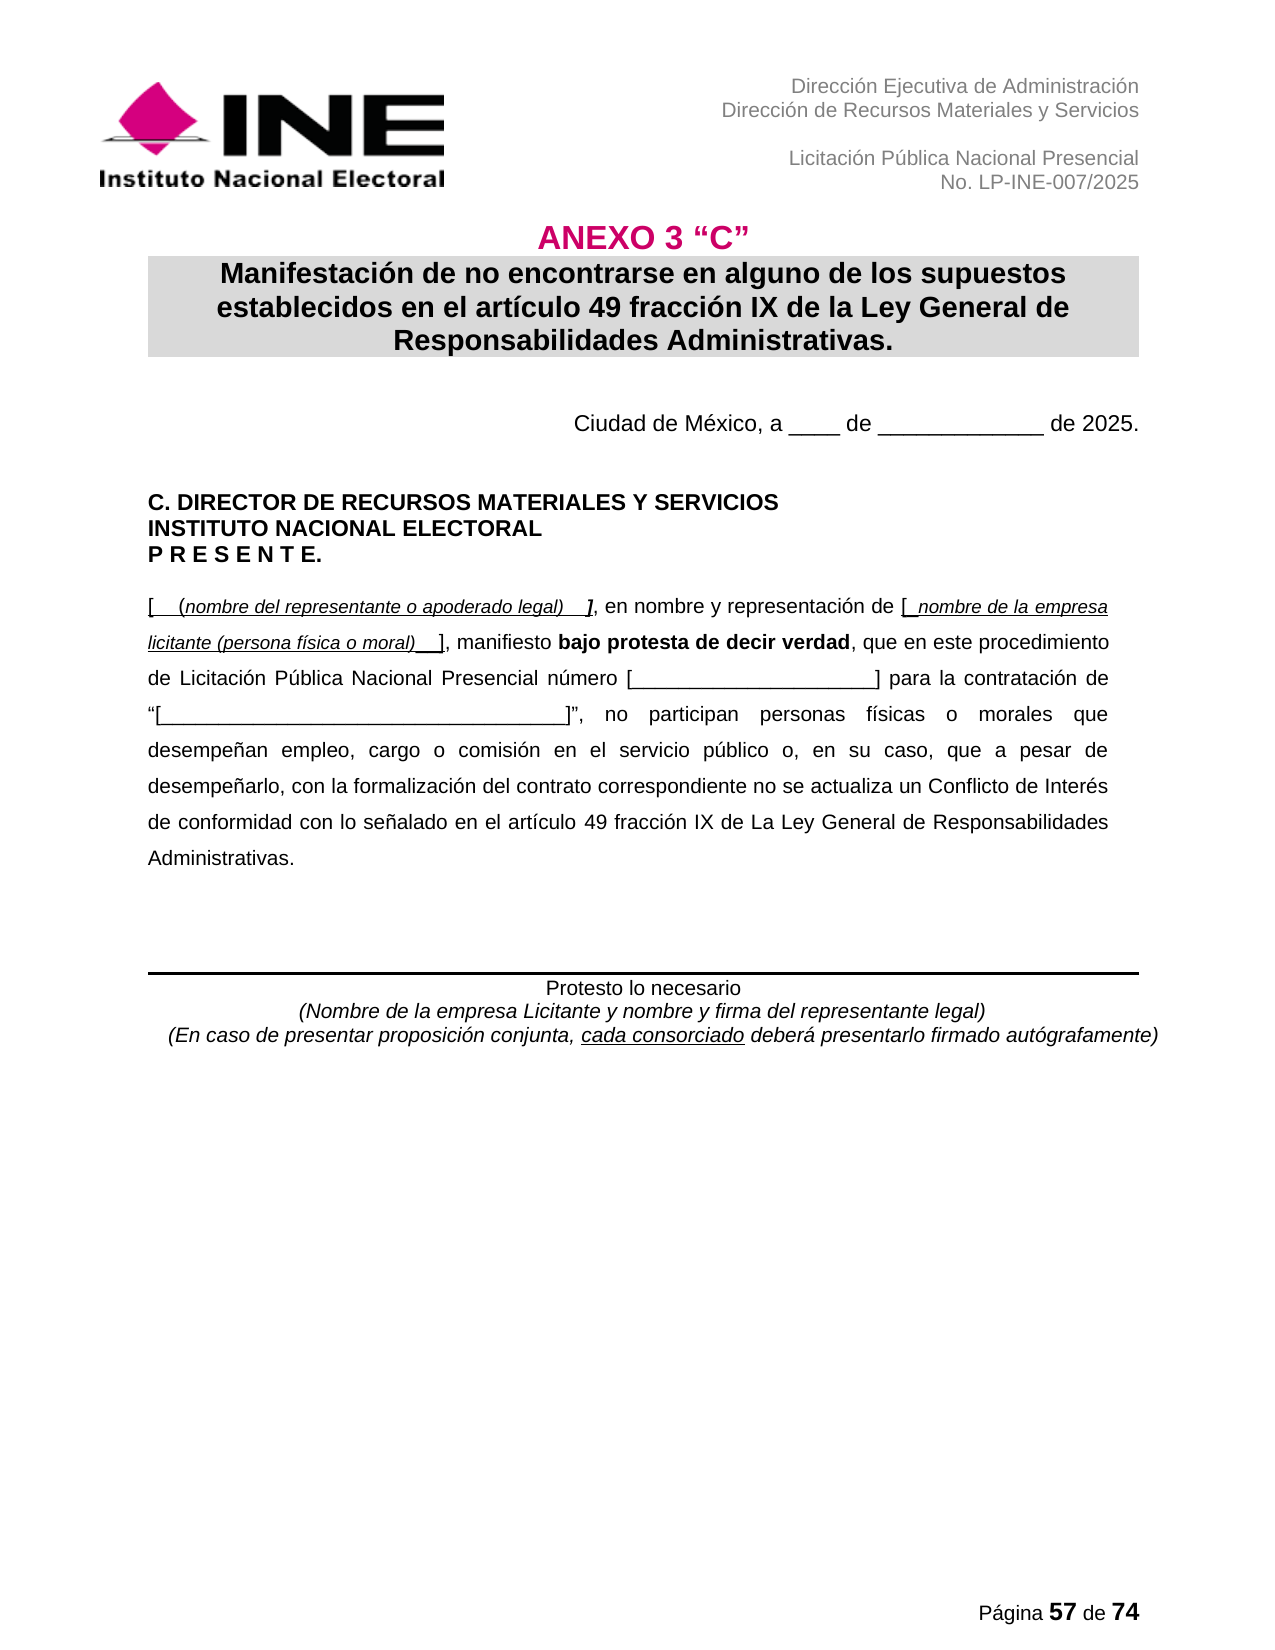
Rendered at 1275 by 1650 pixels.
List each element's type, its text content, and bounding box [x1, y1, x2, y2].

picture [100, 82, 444, 187]
text INSTITUTO NACIONAL ELECTORAL [148, 515, 1139, 541]
text [ (nombre del representante o apoderado legal) ], en nombre y representación de [_nombre de la empresa licitante (persona física o moral)__], manifiesto bajo protesta de decir verdad, que en este procedimiento de Licitación Pública Nacional Presencial número [_____________________] para la contratación de “[___________________________________]”, no participan personas físicas o morales que desempeñan empleo, cargo o comisión en el servicio público o, en su caso, que a pesar de desempeñarlo, con la formalización del contrato correspondiente no se actualiza un Conflicto de Interés de conformidad con lo señalado en el artículo 49 fracción IX de La Ley General de Responsabilidades Administrativas. [148, 594, 1109, 869]
subtitle ANEXO 3 “C” [148, 218, 1139, 256]
text (En caso de presentar proposición conjunta, cada consorciado deberá presentarlo firmado autógrafamente) [148, 1023, 1181, 1047]
text Protesto lo necesario [148, 975, 1139, 999]
text P R E S E N T E. [148, 541, 1139, 568]
text Ciudad de México, a ____ de _____________ de 2025. [148, 409, 1139, 436]
text (Nombre de la empresa Licitante y nombre y firma del representante legal) [148, 999, 1139, 1023]
text Manifestación de no encontrarse en alguno de los supuestos establecidos en el artículo 49 fracción IX de la Ley General de Responsabilidades Administrativas. [148, 256, 1139, 357]
text C. DIRECTOR DE RECURSOS MATERIALES Y SERVICIOS [148, 488, 1139, 515]
